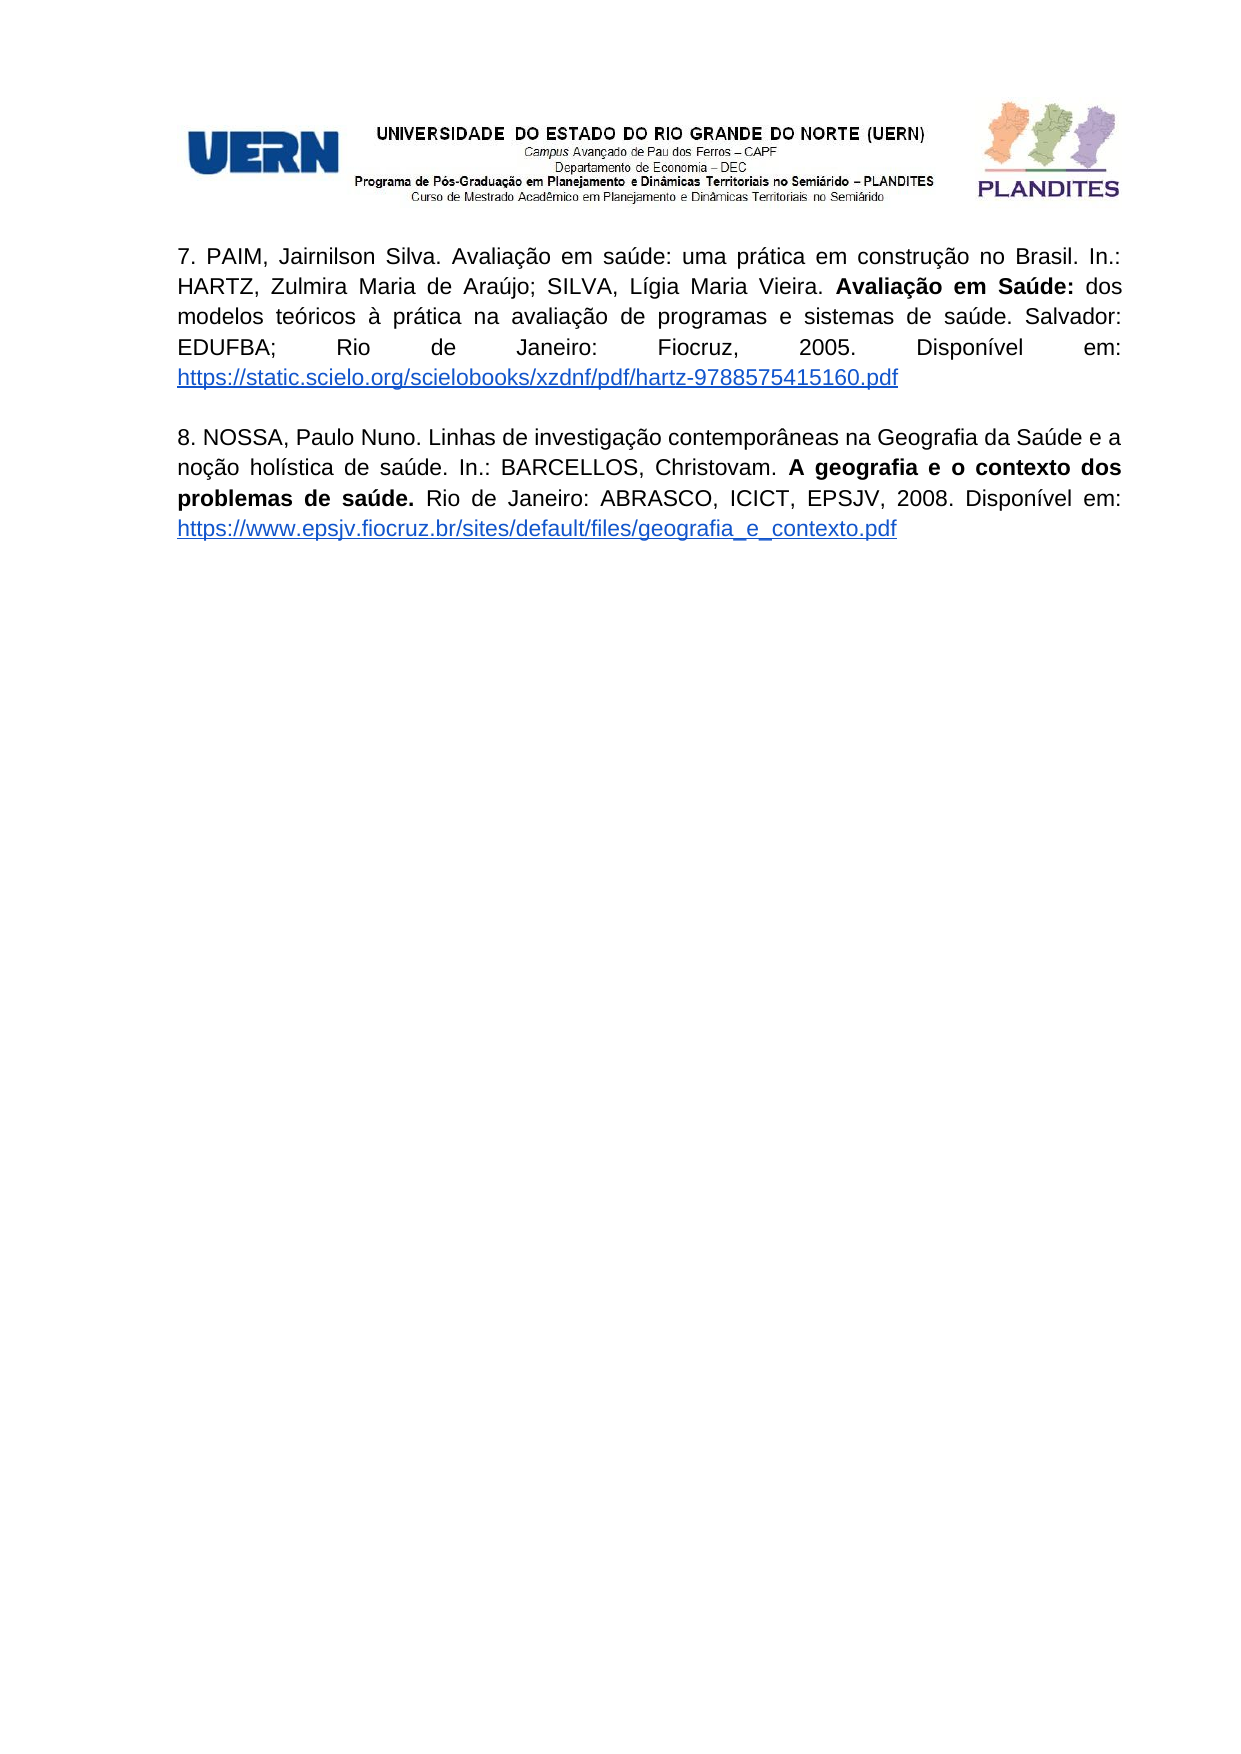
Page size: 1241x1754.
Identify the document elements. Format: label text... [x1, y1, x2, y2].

text 7. PAIM, Jairnilson Silva. Avaliação em saúde: uma prática em construção no Brasil. In.: HARTZ, Zulmira Maria de Araújo; SILVA, Lígia Maria Vieira. Avaliação em Saúde: dos modelos teóricos à prática na avaliação de programas e sistemas de saúde. Salvador: EDUFBA; Rio de Janeiro: Fiocruz, 2005. Disponível em: https://static.scielo.org/scielobooks/xzdnf/pdf/hartz-9788575415160.pdf [177, 243, 1122, 390]
picture [177, 97, 1123, 214]
text 8. NOSSA, Paulo Nuno. Linhas de investigação contemporâneas na Geografia da Saúde e a noção holística de saúde. In.: BARCELLOS, Christovam. A geografia e o contexto dos problemas de saúde. Rio de Janeiro: ABRASCO, ICICT, EPSJV, 2008. Disponível em: https://www.epsjv.fiocruz.br/sites/default/files/geografia_e_contexto.pdf [177, 424, 1122, 541]
